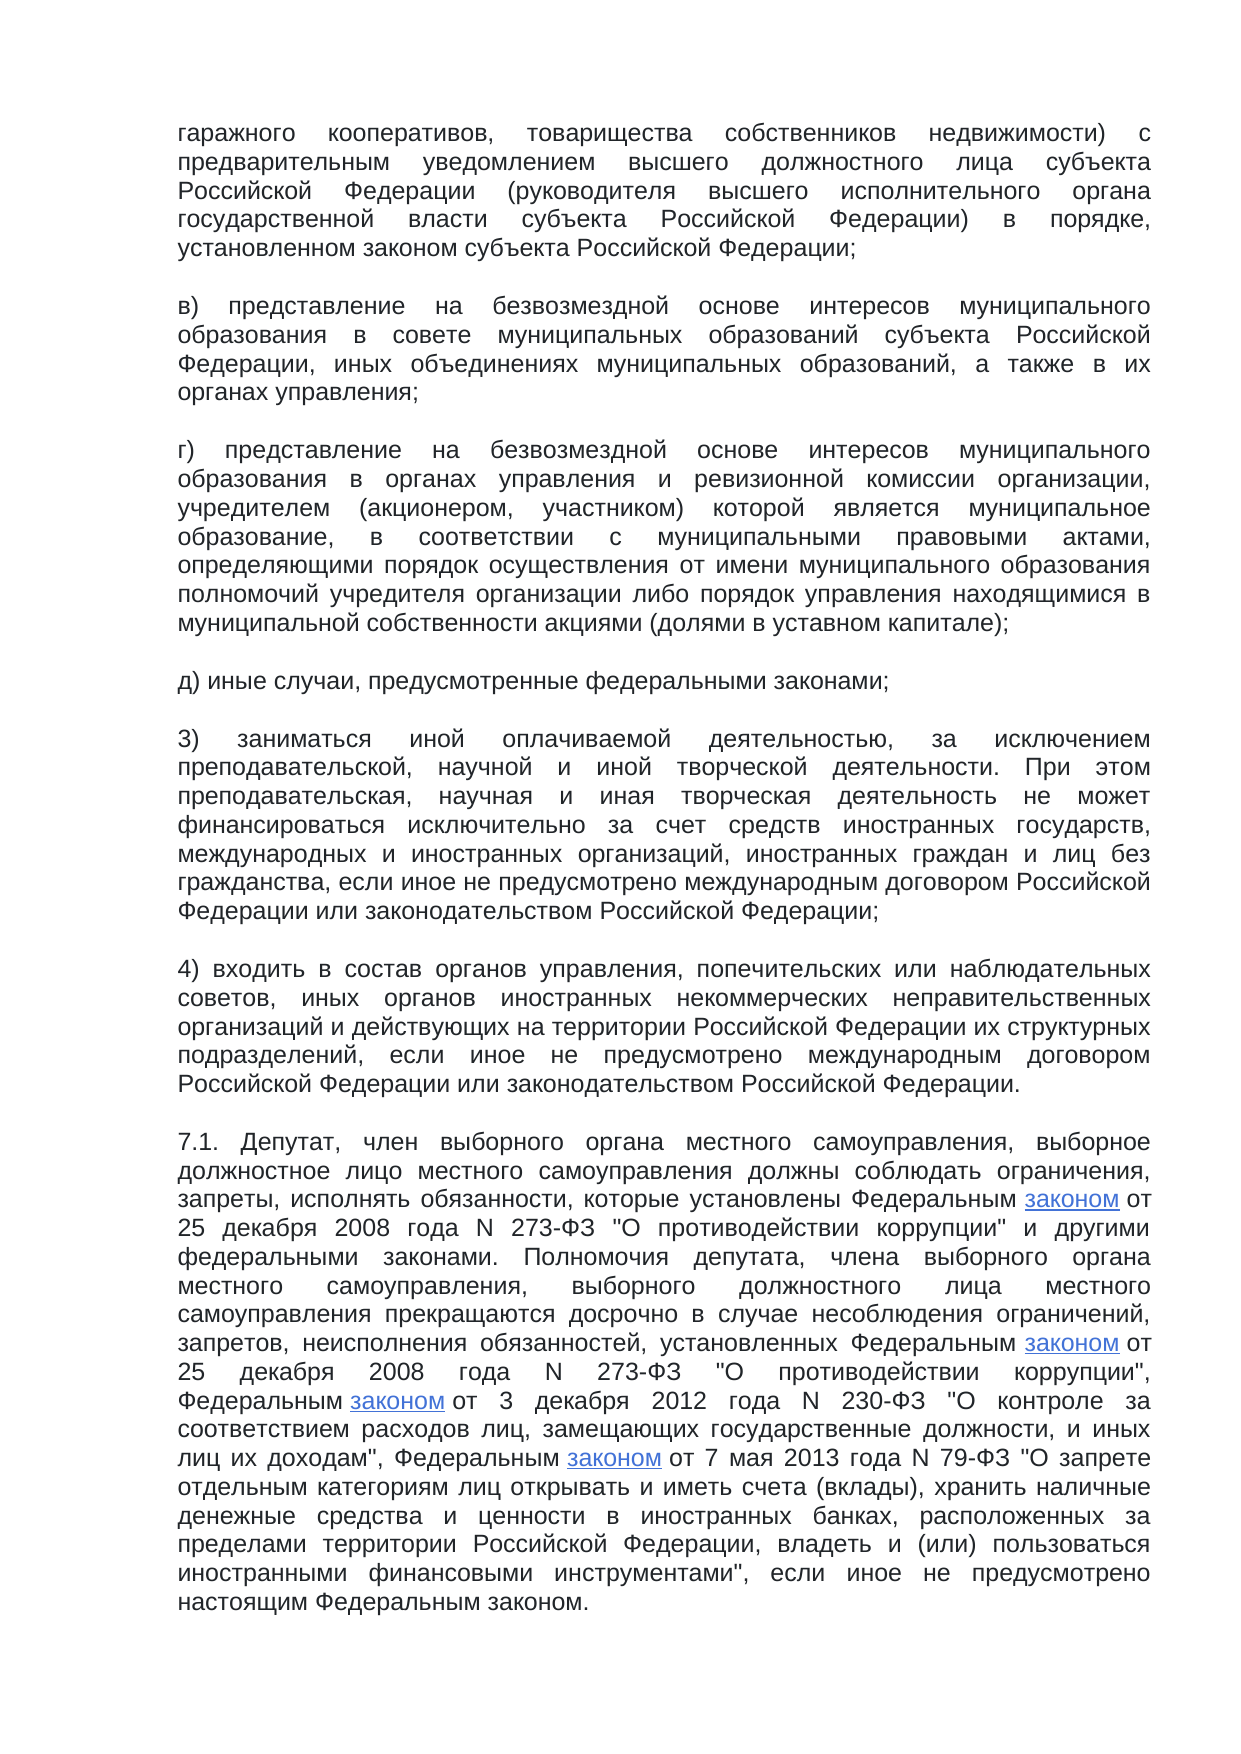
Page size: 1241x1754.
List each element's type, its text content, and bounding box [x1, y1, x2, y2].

text в) представление на безвозмездной основе интересов муниципального образования в совете муниципальных образований субъекта Российской Федерации, иных объединениях муниципальных образований, а также в их органах управления; [177, 291, 1152, 406]
text д) иные случаи, предусмотренные федеральными законами; [177, 666, 1152, 694]
text г) представление на безвозмездной основе интересов муниципального образования в органах управления и ревизионной комиссии организации, учредителем (акционером, участником) которой является муниципальное образование, в соответствии с муниципальными правовыми актами, определяющими порядок осуществления от имени муниципального образования полномочий учредителя организации либо порядок управления находящимися в муниципальной собственности акциями (долями в уставном капитале); [177, 435, 1152, 636]
text 4) входить в состав органов управления, попечительских или наблюдательных советов, иных органов иностранных некоммерческих неправительственных организаций и действующих на территории Российской Федерации их структурных подразделений, если иное не предусмотрено международным договором Российской Федерации или законодательством Российской Федерации. [177, 954, 1152, 1098]
text 3) заниматься иной оплачиваемой деятельностью, за исключением преподавательской, научной и иной творческой деятельности. При этом преподавательская, научная и иная творческая деятельность не может финансироваться исключительно за счет средств иностранных государств, международных и иностранных организаций, иностранных граждан и лиц без гражданства, если иное не предусмотрено международным договором Российской Федерации или законодательством Российской Федерации; [177, 723, 1152, 925]
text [177, 118, 1152, 262]
text 7.1. Депутат, член выборного органа местного самоуправления, выборное должностное лицо местного самоуправления должны соблюдать ограничения, запреты, исполнять обязанности, которые установлены Федеральным законом от 25 декабря 2008 года N 273-ФЗ "О противодействии коррупции" и другими федеральными законами. Полномочия депутата, члена выборного органа местного самоуправления, выборного должностного лица местного самоуправления прекращаются досрочно в случае несоблюдения ограничений, запретов, неисполнения обязанностей, установленных Федеральным законом от 25 декабря 2008 года N 273-ФЗ "О противодействии коррупции", Федеральным законом от 3 декабря 2012 года N 230-ФЗ "О контроле за соответствием расходов лиц, замещающих государственные должности, и иных лиц их доходам", Федеральным законом от 7 мая 2013 года N 79-ФЗ "О запрете отдельным категориям лиц открывать и иметь счета (вклады), хранить наличные денежные средства и ценности в иностранных банках, расположенных за пределами территории Российской Федерации, владеть и (или) пользоваться иностранными финансовыми инструментами", если иное не предусмотрено настоящим Федеральным законом. [177, 1127, 1152, 1616]
